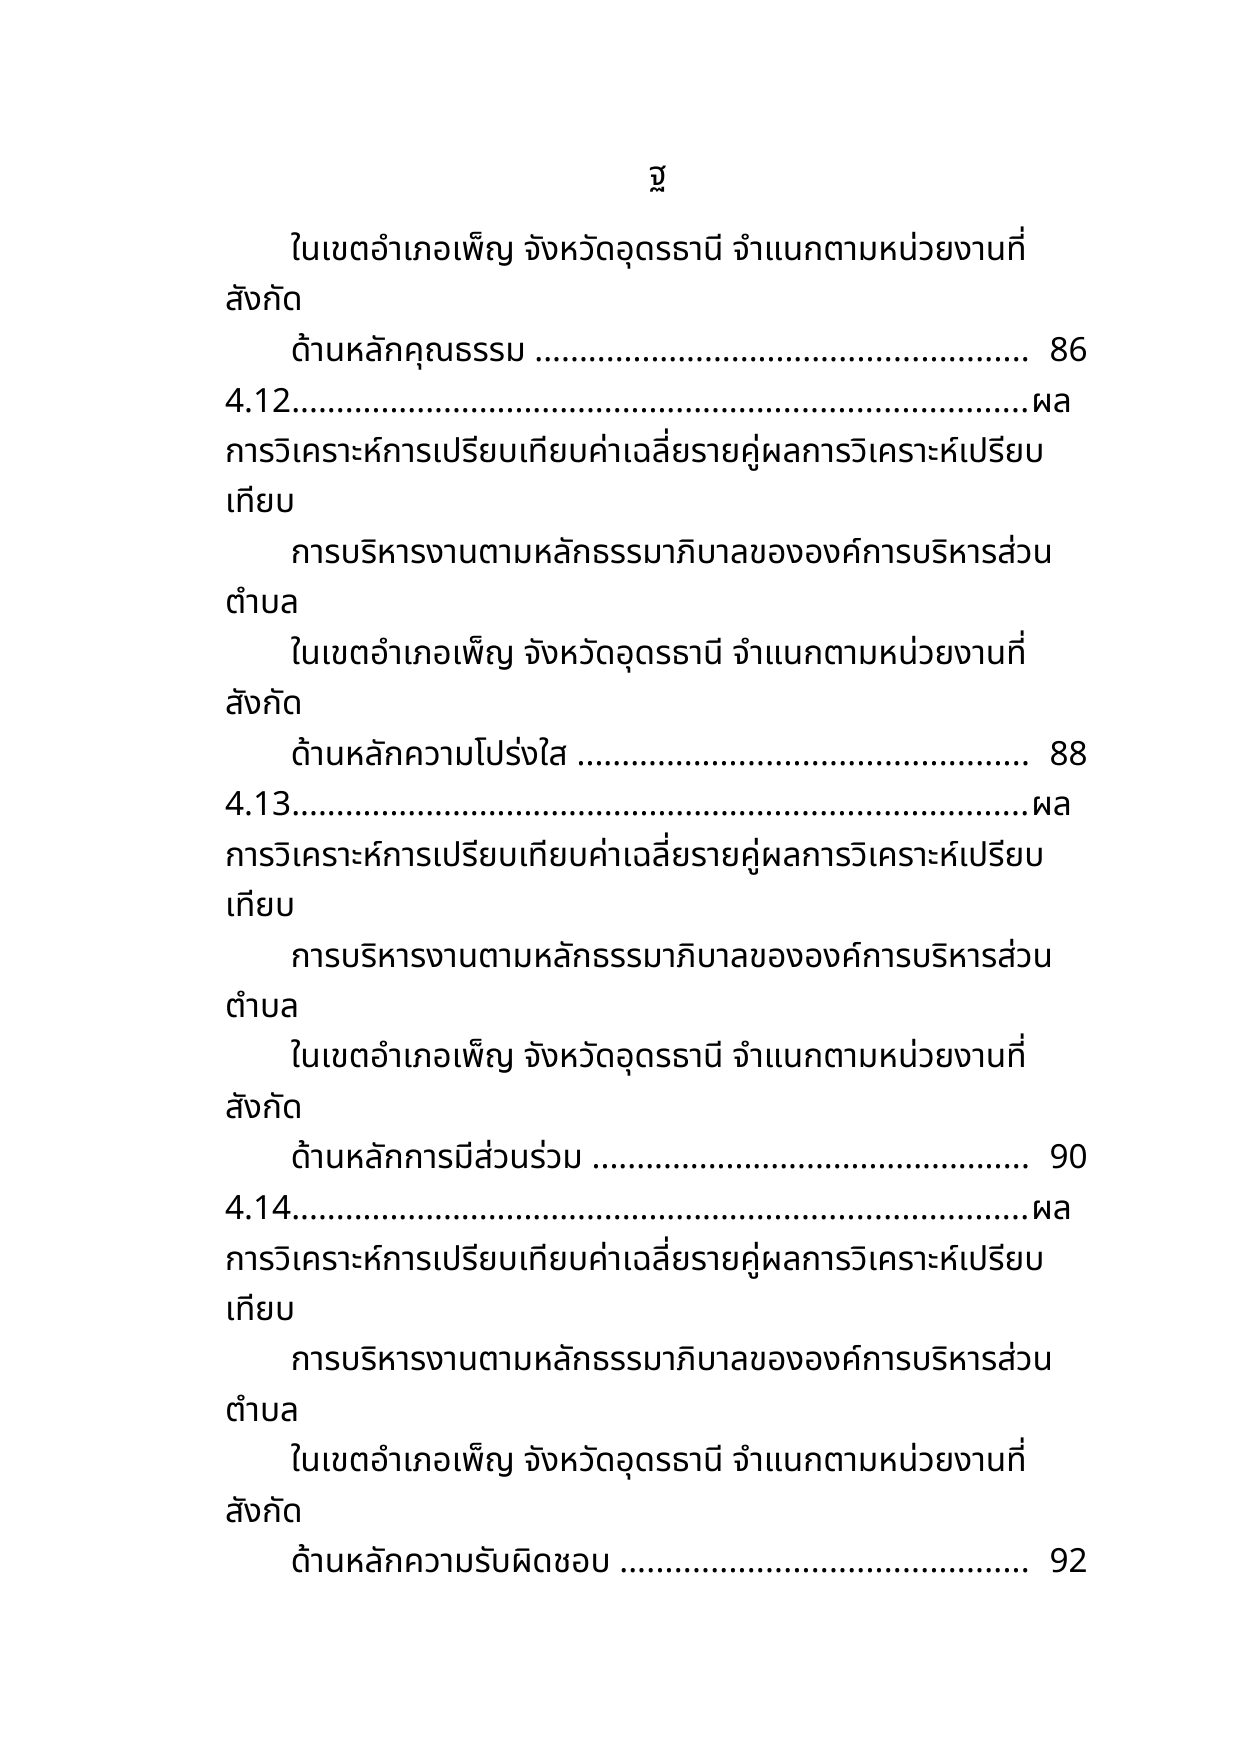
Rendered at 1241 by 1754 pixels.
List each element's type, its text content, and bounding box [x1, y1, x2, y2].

text การบริหารงานตามหลักธรรมาภิบาลขององค์การบริหารส่วนตำบล [225, 932, 1090, 1032]
text ในเขตอำเภอเพ็ญ จังหวัดอุดรธานี จำแนกตามหน่วยงานที่สังกัด [225, 225, 1090, 326]
text ด้านหลักความรับผิดชอบ 92 [225, 1537, 1090, 1588]
text ในเขตอำเภอเพ็ญ จังหวัดอุดรธานี จำแนกตามหน่วยงานที่สังกัด [225, 1032, 1090, 1133]
text ด้านหลักการมีส่วนร่วม 90 [225, 1133, 1090, 1184]
text ด้านหลักความโปร่งใส 88 [225, 729, 1090, 780]
text 4.12 ผลการวิเคราะห์การเปรียบเทียบค่าเฉลี่ยรายคู่ผลการวิเคราะห์เปรียบเทียบ [225, 376, 1090, 528]
text ในเขตอำเภอเพ็ญ จังหวัดอุดรธานี จำแนกตามหน่วยงานที่สังกัด [225, 629, 1090, 729]
text 4.14 ผลการวิเคราะห์การเปรียบเทียบค่าเฉลี่ยรายคู่ผลการวิเคราะห์เปรียบเทียบ [225, 1184, 1090, 1335]
text การบริหารงานตามหลักธรรมาภิบาลขององค์การบริหารส่วนตำบล [225, 528, 1090, 629]
text ด้านหลักคุณธรรม 86 [225, 326, 1090, 376]
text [225, 1335, 1090, 1436]
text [225, 1436, 1090, 1537]
text 4.13 ผลการวิเคราะห์การเปรียบเทียบค่าเฉลี่ยรายคู่ผลการวิเคราะห์เปรียบเทียบ [225, 780, 1090, 932]
